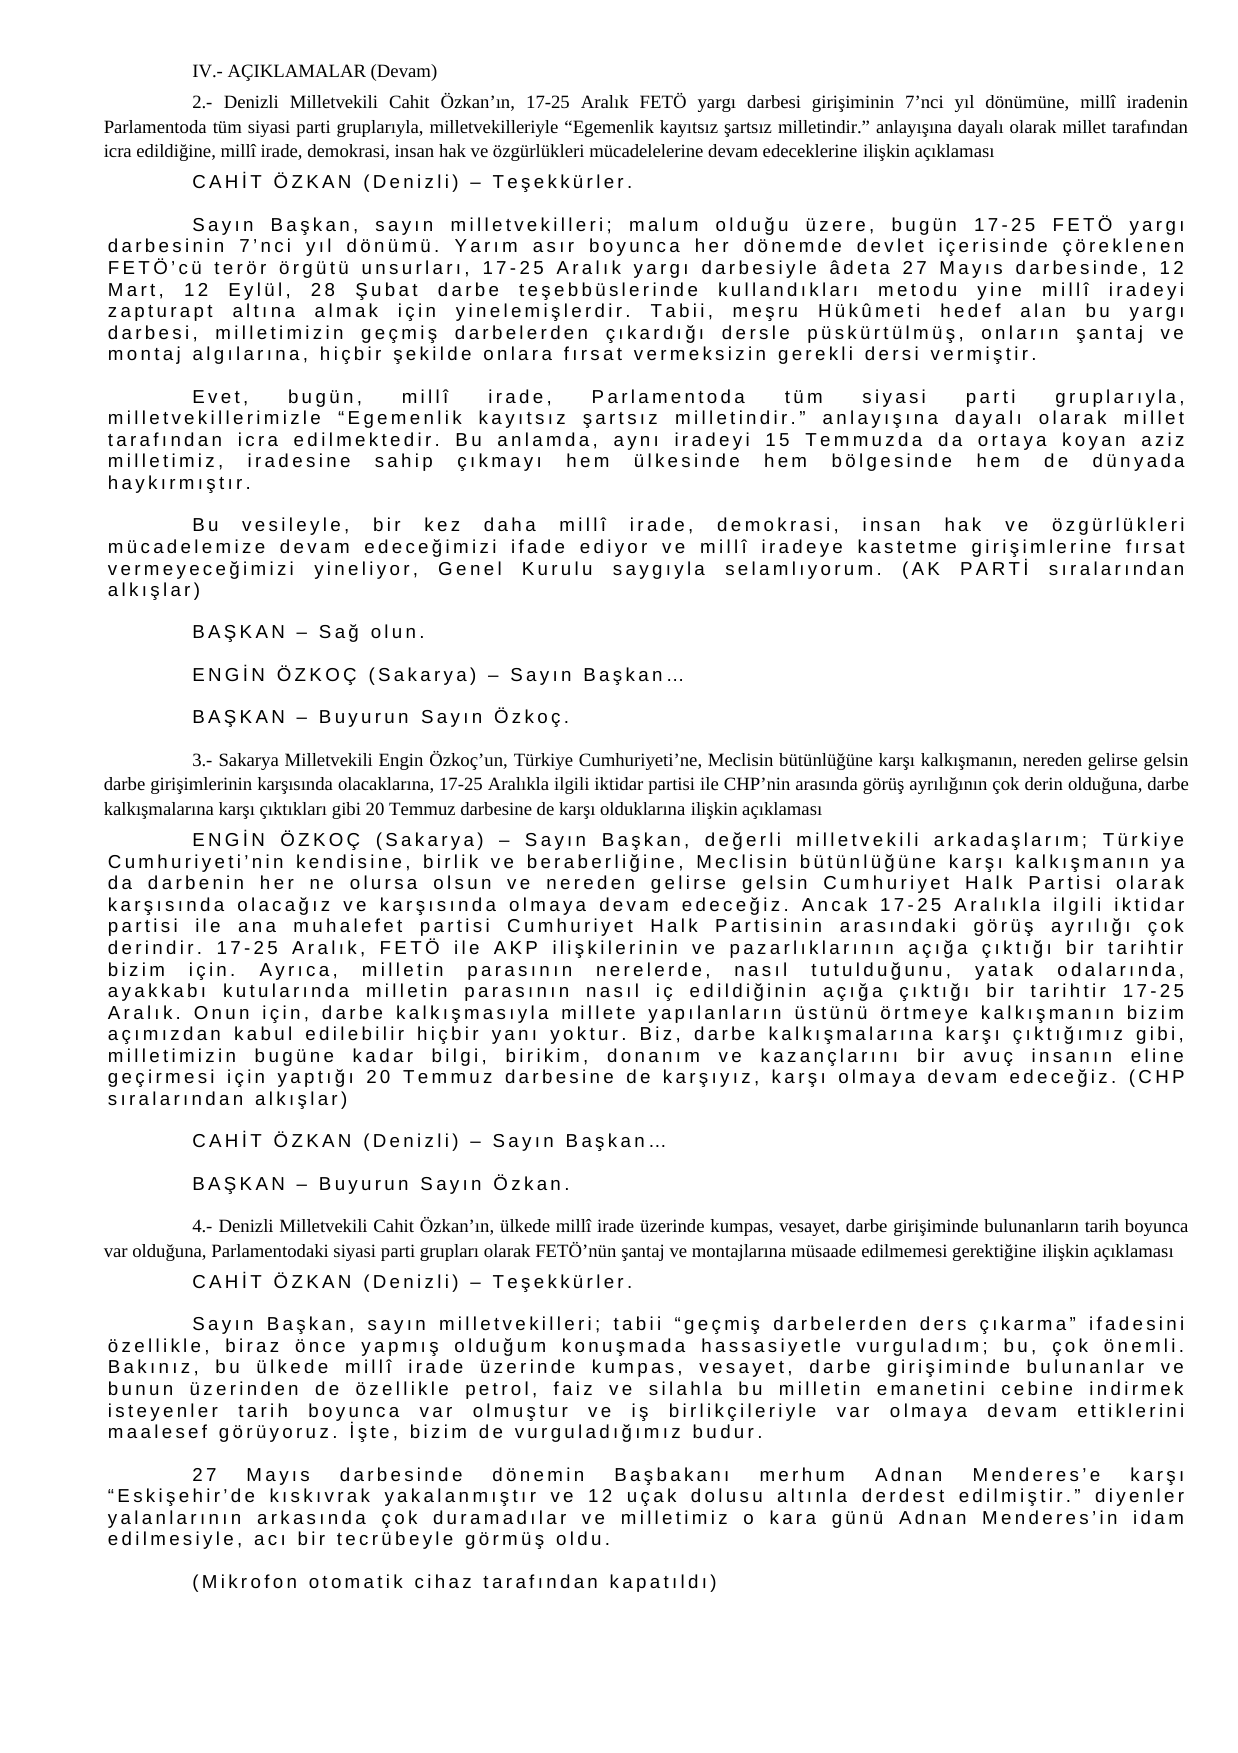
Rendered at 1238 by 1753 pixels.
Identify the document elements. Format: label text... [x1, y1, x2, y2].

text ENGİN ÖZKOÇ (Sakarya) – Sayın Başkan, değerli milletvekili arkadaşlarım; Türkiye Cumhuriyeti’nin kendisine, birlik ve beraberliğine, Meclisin bütünlüğüne karşı kalkışmanın ya da darbenin her ne olursa olsun ve nereden gelirse gelsin Cumhuriyet Halk Partisi olarak karşısında olacağız ve karşısında olmaya devam edeceğiz. Ancak 17-25 Aralıkla ilgili iktidar partisi ile ana muhalefet partisi Cumhuriyet Halk Partisinin arasındaki görüş ayrılığı çok derindir. 17-25 Aralık, FETÖ ile AKP ilişkilerinin ve pazarlıklarının açığa çıktığı bir tarihtir bizim için. Ayrıca, milletin parasının nerelerde, nasıl tutulduğunu, yatak odalarında, ayakkabı kutularında milletin parasının nasıl iç edildiğinin açığa çıktığı bir tarihtir 17-25 Aralık. Onun için, darbe kalkışmasıyla millete yapılanların üstünü örtmeye kalkışmanın bizim açımızdan kabul edilebilir hiçbir yanı yoktur. Biz, darbe kalkışmalarına karşı çıktığımız gibi, milletimizin bugüne kadar bilgi, birikim, donanım ve kazançlarını bir avuç insanın eline geçirmesi için yaptığı 20 Temmuz darbesine de karşıyız, karşı olmaya devam edeceğiz. (CHP sıralarından alkışlar) [108, 829, 1186, 1109]
text Sayın Başkan, sayın milletvekilleri; malum olduğu üzere, bugün 17-25 FETÖ yargı darbesinin 7’nci yıl dönümü. Yarım asır boyunca her dönemde devlet içerisinde çöreklenen FETÖ’cü terör örgütü unsurları, 17-25 Aralık yargı darbesiyle âdeta 27 Mayıs darbesinde, 12 Mart, 12 Eylül, 28 Şubat darbe teşebbüslerinde kullandıkları metodu yine millî iradeyi zapturapt altına almak için yinelemişlerdir. Tabii, meşru Hükûmeti hedef alan bu yargı darbesi, milletimizin geçmiş darbelerden çıkardığı dersle püskürtülmüş, onların şantaj ve montaj algılarına, hiçbir şekilde onlara fırsat vermeksizin gerekli dersi vermiştir. [108, 214, 1186, 365]
text 2.- Denizli Milletvekili Cahit Özkan’ın, 17-25 Aralık FETÖ yargı darbesi girişiminin 7’nci yıl dönümüne, millî iradenin Parlamentoda tüm siyasi parti gruplarıyla, milletvekilleriyle “Egemenlik kayıtsız şartsız milletindir.” anlayışına dayalı olarak millet tarafından icra edildiğine, millî irade, demokrasi, insan hak ve özgürlükleri mücadelelerine devam edeceklerine ilişkin açıklaması [103, 91, 1190, 162]
text BAŞKAN – Buyurun Sayın Özkan. [108, 1173, 1186, 1194]
text BAŞKAN – Buyurun Sayın Özkoç. [108, 706, 1186, 728]
text BAŞKAN – Sağ olun. [108, 621, 1186, 643]
text 3.- Sakarya Milletvekili Engin Özkoç’un, Türkiye Cumhuriyeti’ne, Meclisin bütünlüğüne karşı kalkışmanın, nereden gelirse gelsin darbe girişimlerinin karşısında olacaklarına, 17-25 Aralıkla ilgili iktidar partisi ile CHP’nin arasında görüş ayrılığının çok derin olduğuna, darbe kalkışmalarına karşı çıktıkları gibi 20 Temmuz darbesine de karşı olduklarına ilişkin açıklaması [103, 748, 1190, 819]
text Evet, bugün, millî irade, Parlamentoda tüm siyasi parti gruplarıyla, milletvekillerimizle “Egemenlik kayıtsız şartsız milletindir.” anlayışına dayalı olarak millet tarafından icra edilmektedir. Bu anlamda, aynı iradeyi 15 Temmuzda da ortaya koyan aziz milletimiz, iradesine sahip çıkmayı hem ülkesinde hem bölgesinde hem de dünyada haykırmıştır. [108, 386, 1186, 493]
text 27 Mayıs darbesinde dönemin Başbakanı merhum Adnan Menderes’e karşı “Eskişehir’de kıskıvrak yakalanmıştır ve 12 uçak dolusu altınla derdest edilmiştir.” diyenler yalanlarının arkasında çok duramadılar ve milletimiz o kara günü Adnan Menderes’in idam edilmesiyle, acı bir tecrübeyle görmüş oldu. [108, 1463, 1186, 1550]
text ENGİN ÖZKOÇ (Sakarya) – Sayın Başkan… [108, 664, 1186, 685]
text CAHİT ÖZKAN (Denizli) – Sayın Başkan… [108, 1130, 1186, 1152]
text 4.- Denizli Milletvekili Cahit Özkan’ın, ülkede millî irade üzerinde kumpas, vesayet, darbe girişiminde bulunanların tarih boyunca var olduğuna, Parlamentodaki siyasi parti grupları olarak FETÖ’nün şantaj ve montajlarına müsaade edilmemesi gerektiğine ilişkin açıklaması [103, 1215, 1190, 1261]
text CAHİT ÖZKAN (Denizli) – Teşekkürler. [108, 171, 1186, 193]
text (Mikrofon otomatik cihaz tarafından kapatıldı) [108, 1571, 1186, 1592]
text Sayın Başkan, sayın milletvekilleri; tabii “geçmiş darbelerden ders çıkarma” ifadesini özellikle, biraz önce yapmış olduğum konuşmada hassasiyetle vurguladım; bu, çok önemli. Bakınız, bu ülkede millî irade üzerinde kumpas, vesayet, darbe girişiminde bulunanlar ve bunun üzerinden de özellikle petrol, faiz ve silahla bu milletin emanetini cebine indirmek isteyenler tarih boyunca var olmuştur ve iş birlikçileriyle var olmaya devam ettiklerini maalesef görüyoruz. İşte, bizim de vurguladığımız budur. [108, 1313, 1186, 1443]
text IV.- AÇIKLAMALAR (Devam) [103, 60, 1190, 81]
text CAHİT ÖZKAN (Denizli) – Teşekkürler. [108, 1271, 1186, 1292]
text Bu vesileyle, bir kez daha millî irade, demokrasi, insan hak ve özgürlükleri mücadelemize devam edeceğimizi ifade ediyor ve millî iradeye kastetme girişimlerine fırsat vermeyeceğimizi yineliyor, Genel Kurulu saygıyla selamlıyorum. (AK PARTİ sıralarından alkışlar) [108, 514, 1186, 600]
